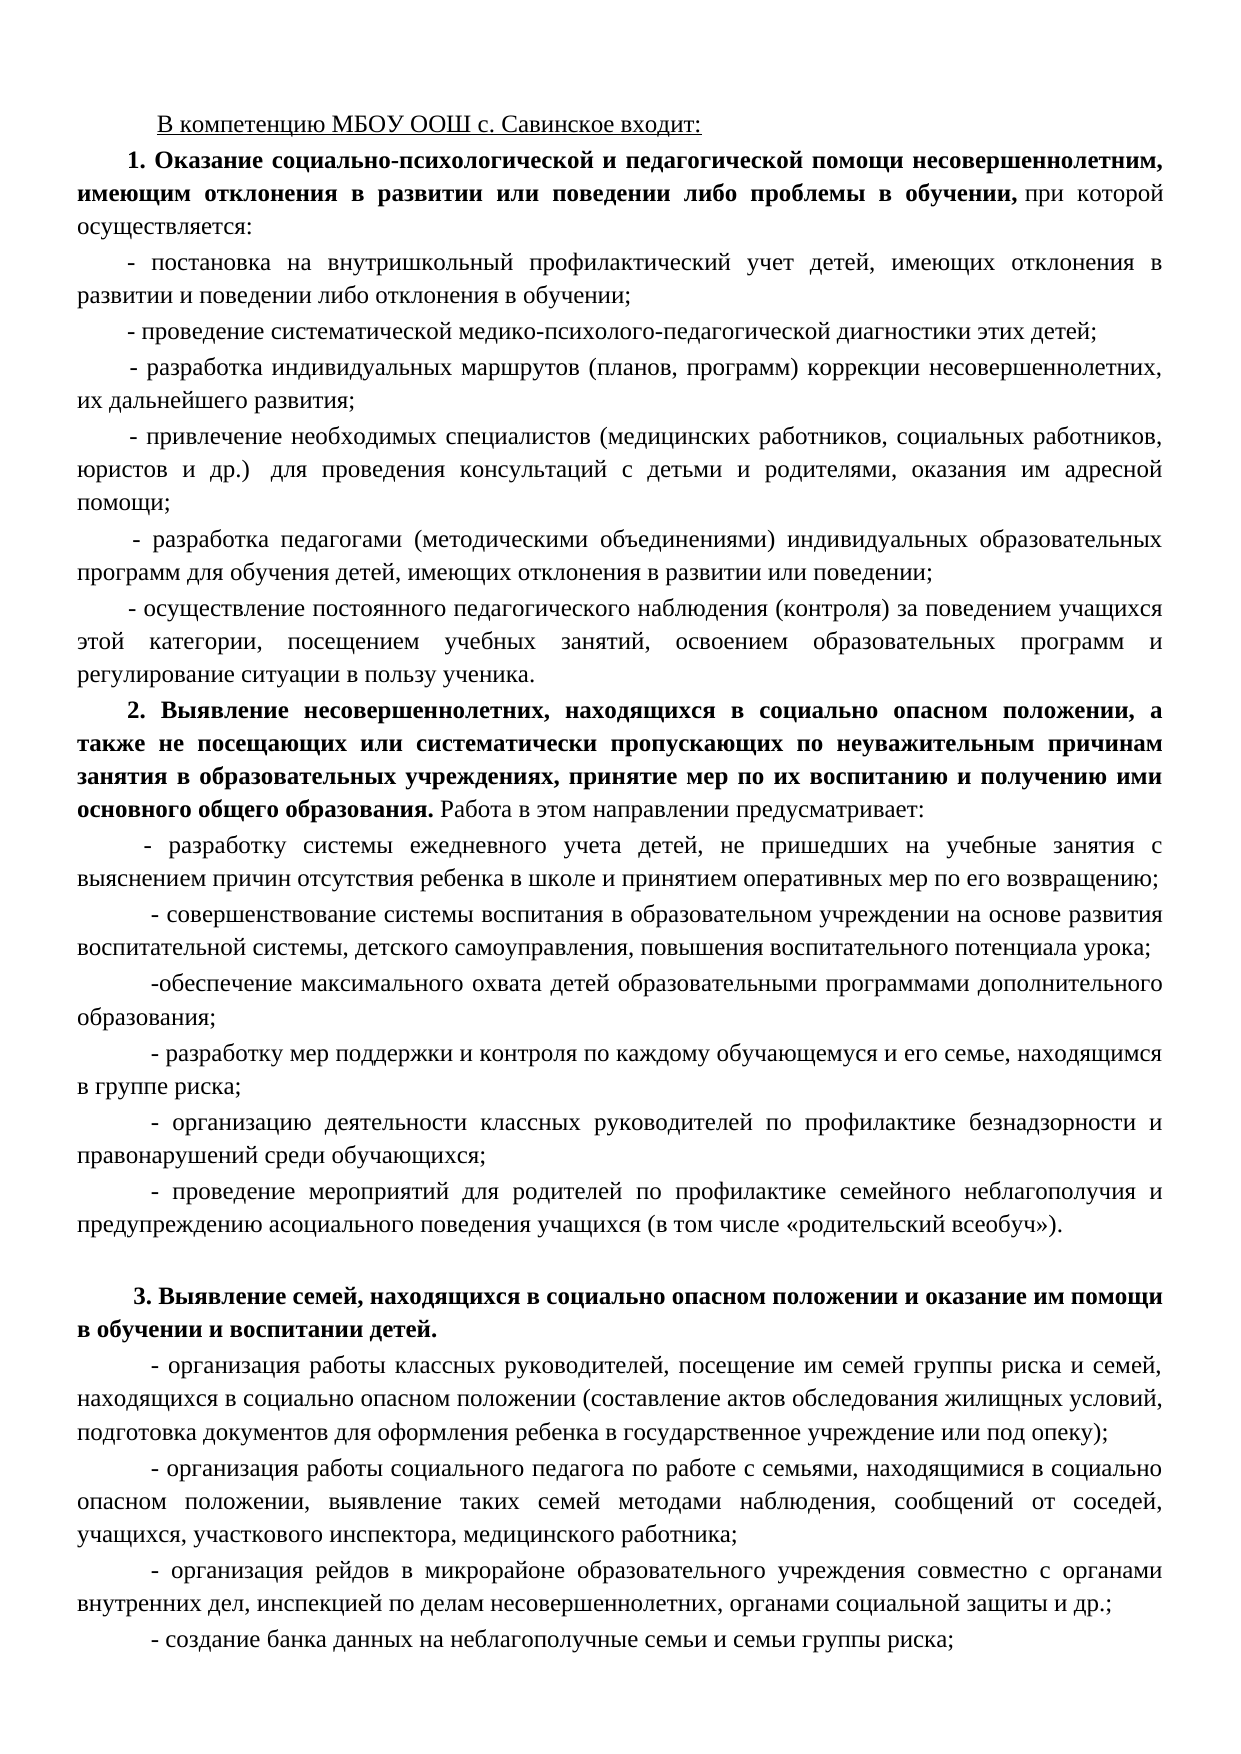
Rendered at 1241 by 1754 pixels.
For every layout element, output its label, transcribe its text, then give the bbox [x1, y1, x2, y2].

text - разработка педагогами (методическими объединениями) индивидуальных образовательных программ для обучения детей, имеющих отклонения в развитии или поведении; [77, 524, 1163, 585]
text - создание банка данных на неблагополучные семьи и семьи группы риска; [77, 1624, 1163, 1653]
text В компетенцию МБОУ ООШ с. Савинское входит: [77, 109, 1163, 137]
text 2. Выявление несовершеннолетних, находящихся в социально опасном положении, а также не посещающих или систематически пропускающих по неуважительным причинам занятия в образовательных учреждениях, принятие мер по их воспитанию и получению ими основного общего образования. Работа в этом направлении предусматривает: [77, 695, 1163, 823]
text - разработку мер поддержки и контроля по каждому обучающемуся и его семье, находящимся в группе риска; [77, 1038, 1163, 1099]
text - совершенствование системы воспитания в образовательном учреждении на основе развития воспитательной системы, детского самоуправления, повышения воспитательного потенциала урока; [77, 899, 1163, 961]
text - проведение мероприятий для родителей по профилактике семейного неблагополучия и предупреждению асоциального поведения учащихся (в том числе «родительский всеобуч»). [77, 1176, 1163, 1238]
text - привлечение необходимых специалистов (медицинских работников, социальных работников, юристов и др.) для проведения консультаций с детьми и родителями, оказания им адресной помощи; [77, 421, 1163, 516]
text 3. Выявление семей, находящихся в социально опасном положении и оказание им помощи в обучении и воспитании детей. [77, 1281, 1163, 1343]
text - постановка на внутришкольный профилактический учет детей, имеющих отклонения в развитии и поведении либо отклонения в обучении; [77, 247, 1163, 309]
text - организация работы социального педагога по работе с семьями, находящимися в социально опасном положении, выявление таких семей методами наблюдения, сообщений от соседей, учащихся, участкового инспектора, медицинского работника; [77, 1453, 1163, 1547]
text - проведение систематической медико-психолого-педагогической диагностики этих детей; [77, 316, 1163, 345]
text - разработку системы ежедневного учета детей, не пришедших на учебные занятия с выяснением причин отсутствия ребенка в школе и принятием оперативных мер по его возвращению; [77, 830, 1163, 892]
text - организацию деятельности классных руководителей по профилактике безнадзорности и правонарушений среди обучающихся; [77, 1107, 1163, 1169]
text - организация рейдов в микрорайоне образовательного учреждения совместно с органами внутренних дел, инспекцией по делам несовершеннолетних, органами социальной защиты и др.; [77, 1555, 1163, 1617]
text - разработка индивидуальных маршрутов (планов, программ) коррекции несовершеннолетних, их дальнейшего развития; [77, 352, 1163, 414]
text - осуществление постоянного педагогического наблюдения (контроля) за поведением учащихся этой категории, посещением учебных занятий, освоением образовательных программ и регулирование ситуации в пользу ученика. [77, 593, 1163, 688]
text -обеспечение максимального охвата детей образовательными программами дополнительного образования; [77, 968, 1163, 1030]
text 1. Оказание социально-психологической и педагогической помощи несовершеннолетним, имеющим отклонения в развитии или поведении либо проблемы в обучении, при которой осуществляется: [77, 145, 1163, 239]
text - организация работы классных руководителей, посещение им семей группы риска и семей, находящихся в социально опасном положении (составление актов обследования жилищных условий, подготовка документов для оформления ребенка в государственное учреждение или под опеку); [77, 1351, 1163, 1445]
